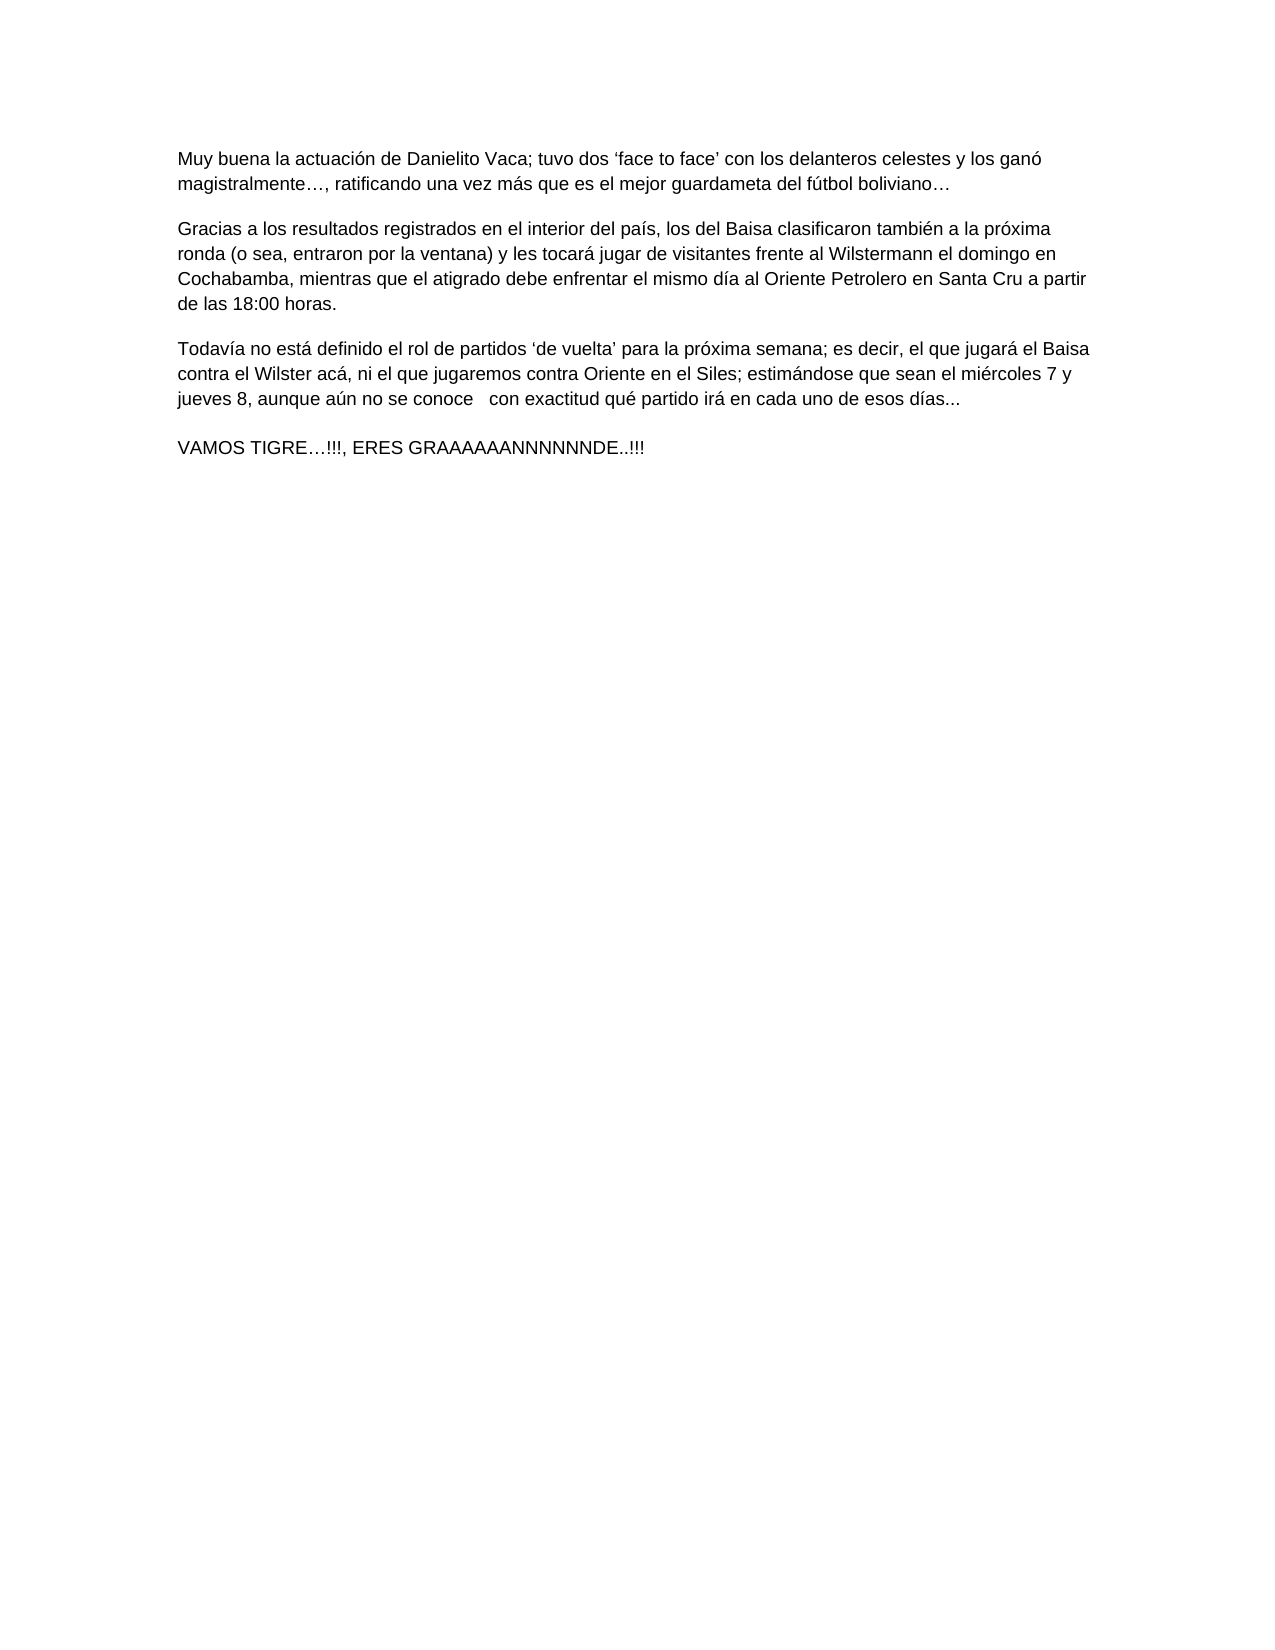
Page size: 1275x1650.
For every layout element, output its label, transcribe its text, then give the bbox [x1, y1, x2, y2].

text Todavía no está definido el rol de partidos ‘de vuelta’ para la próxima semana; es decir, el que jugará el Baisa contra el Wilster acá, ni el que jugaremos contra Oriente en el Siles; estimándose que sean el miércoles 7 y jueves 8, aunque aún no se conoce con exactitud qué partido irá en cada uno de esos días... VAMOS TIGRE…!!!, ERES GRAAAAAANNNNNNDE..!!! [177, 338, 1098, 459]
text Gracias a los resultados registrados en el interior del país, los del Baisa clasificaron también a la próxima ronda (o sea, entraron por la ventana) y les tocará jugar de visitantes frente al Wilstermann el domingo en Cochabamba, mientras que el atigrado debe enfrentar el mismo día al Oriente Petrolero en Santa Cru a partir de las 18:00 horas. [177, 218, 1098, 314]
text Muy buena la actuación de Danielito Vaca; tuvo dos ‘face to face’ con los delanteros celestes y los ganó magistralmente…, ratificando una vez más que es el mejor guardameta del fútbol boliviano… [177, 148, 1098, 194]
